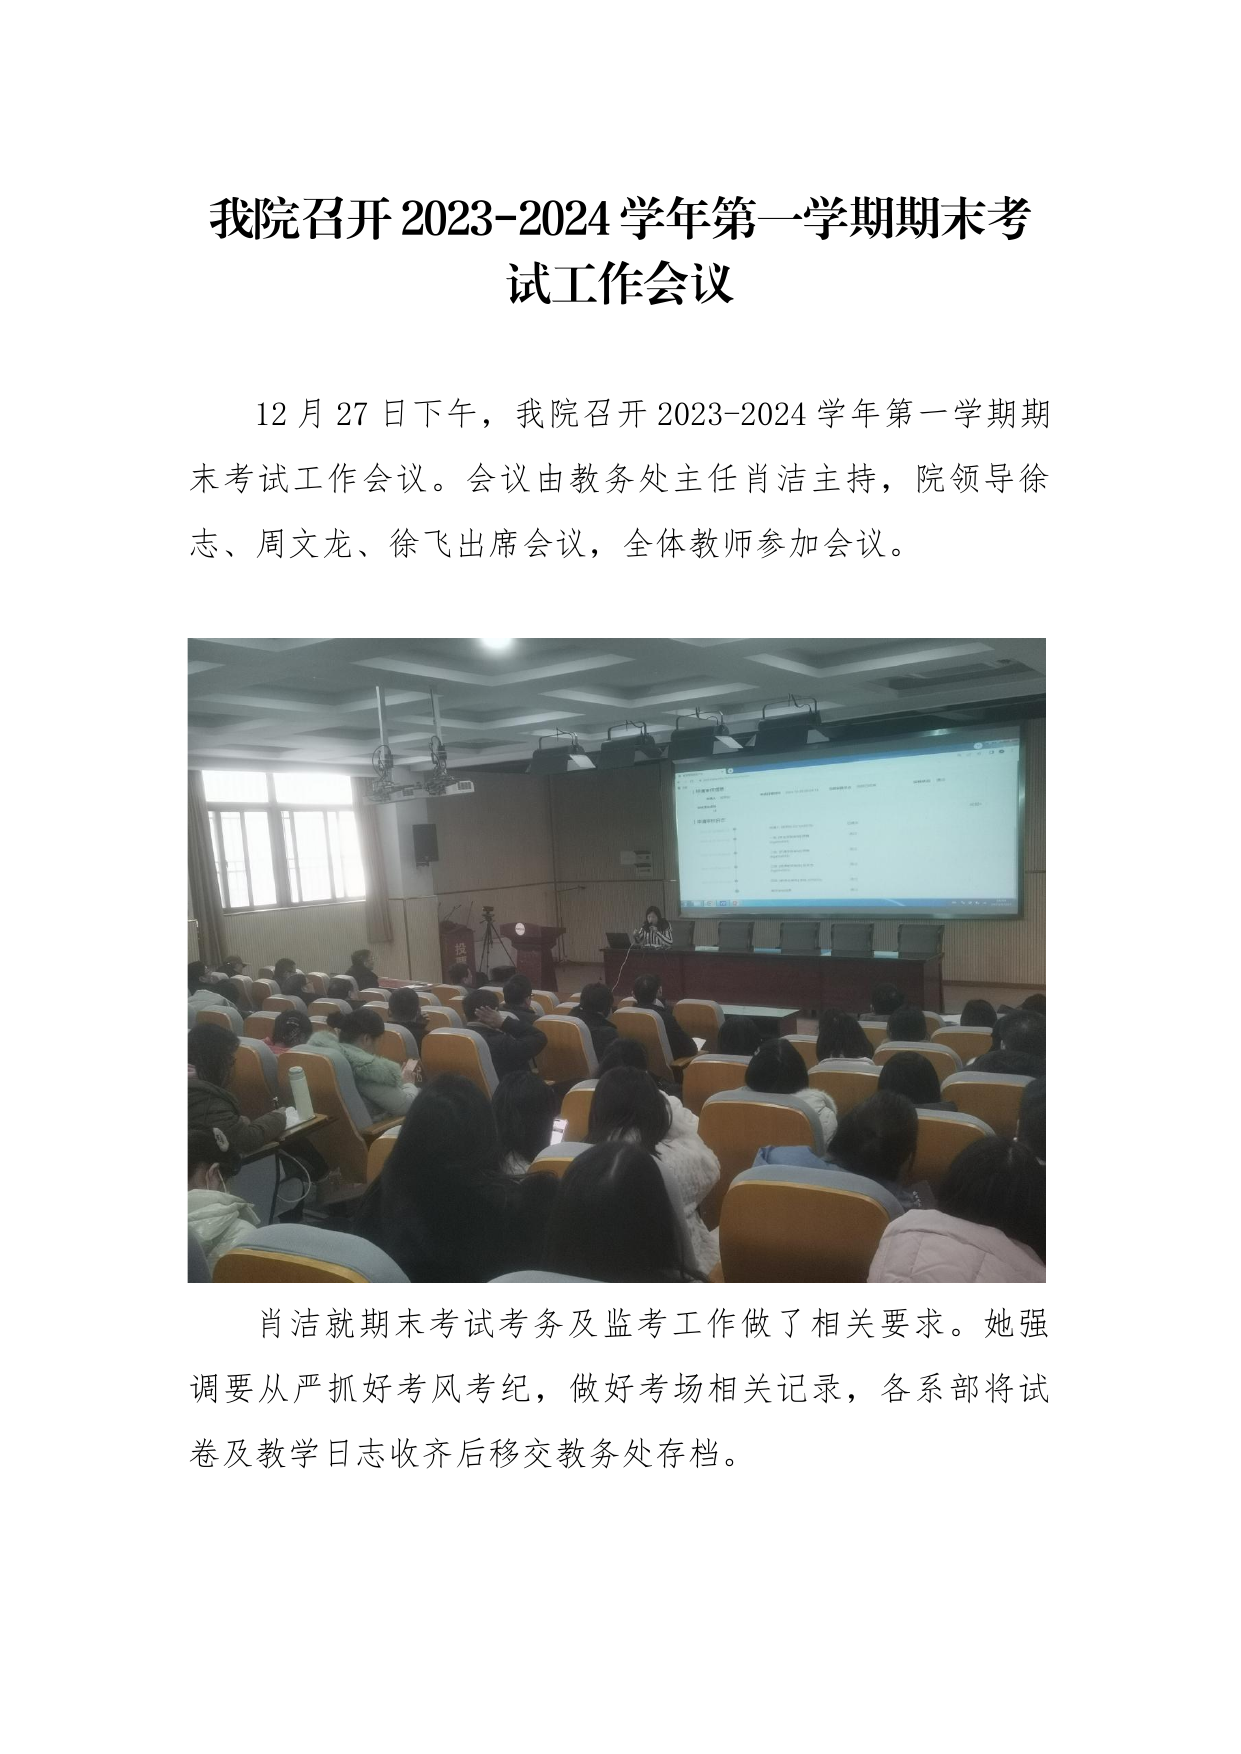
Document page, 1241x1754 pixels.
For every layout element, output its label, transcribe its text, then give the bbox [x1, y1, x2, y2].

text 12月27日下午，我院召开2023-2024学年第一学期期末考试工作会议。会议由教务处主任肖洁主持，院领导徐志、周文龙、徐飞出席会议，全体教师参加会议。 [187, 379, 1053, 574]
picture [187, 638, 1046, 1283]
text 肖洁就期末考试考务及监考工作做了相关要求。她强调要从严抓好考风考纪，做好考场相关记录，各系部将试卷及教学日志收齐后移交教务处存档。 [187, 1289, 1053, 1484]
text 我院召开2023-2024学年第一学期期末考试工作会议 [187, 189, 1053, 319]
